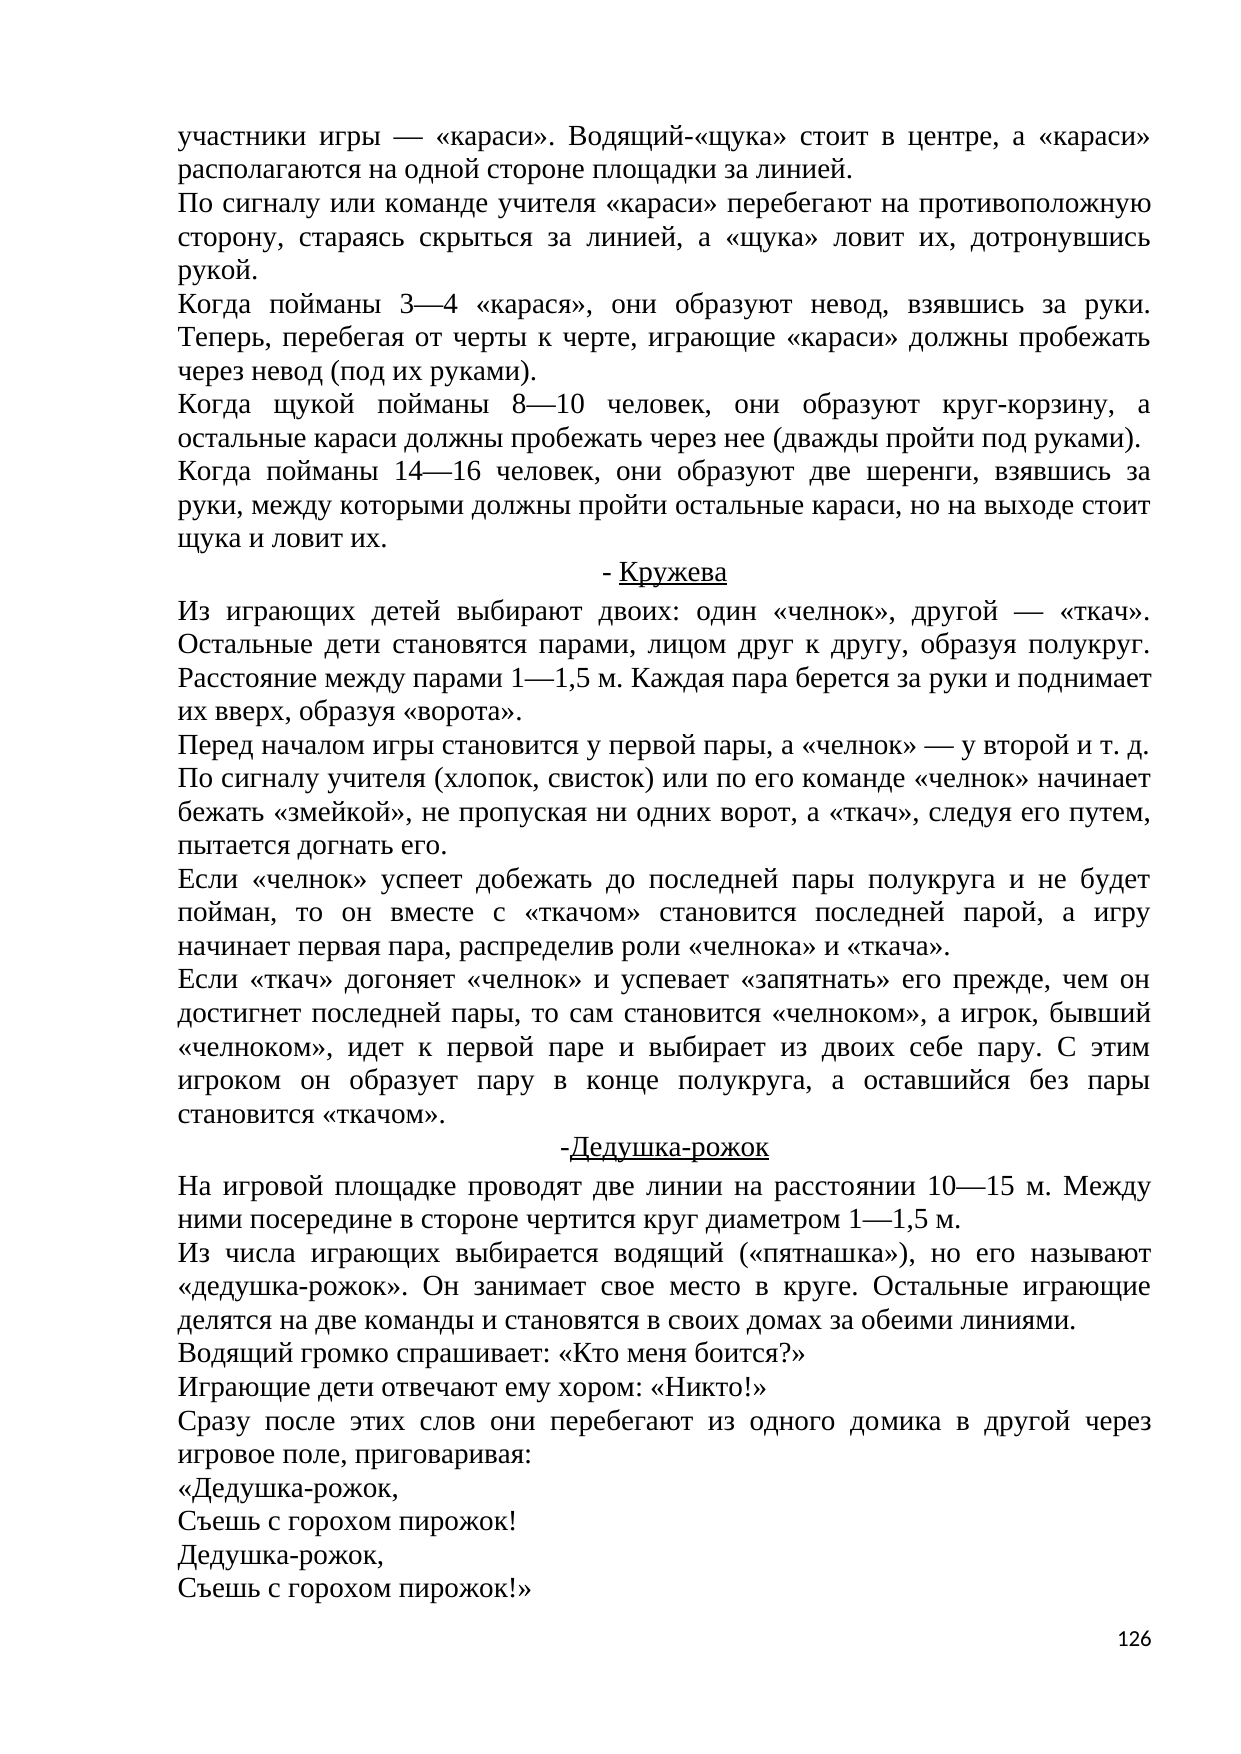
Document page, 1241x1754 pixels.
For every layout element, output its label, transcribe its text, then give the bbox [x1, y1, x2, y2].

text «Дедушка-рожок, Съешь с горохом пирожок! Дедушка-рожок, Съешь с горохом пирожок!» [177, 1470, 1152, 1604]
text Сразу после этих слов они перебегают из одного домика в другой через игровое поле, приговаривая: [177, 1403, 1152, 1470]
text Когда пойманы 3—4 «карася», они образуют невод, взявшись за руки. Теперь, перебегая от черты к черте, играющие «караси» должны пробежать через невод (под их руками). [177, 286, 1152, 386]
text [177, 118, 1152, 185]
text Когда пойманы 14—16 человек, они образуют две шеренги, взявшись за руки, между которыми должны пройти остальные караси, но на выходе стоит щука и ловит их. [177, 453, 1152, 554]
text Из играющих детей выбирают двоих: один «челнок», другой — «ткач». Остальные дети становятся парами, лицом друг к другу, образуя полукруг. Расстояние между парами 1—1,5 м. Каждая пара берется за руки и поднимает их вверх, образуя «ворота». [177, 593, 1152, 727]
text Водящий громко спрашивает: «Кто меня боится?» [177, 1336, 1152, 1369]
subtitle -Дедушка-рожок [177, 1129, 1152, 1163]
subtitle - Кружева [177, 554, 1152, 588]
text На игровой площадке проводят две линии на расстоянии 10—15 м. Между ними посередине в стороне чертится круг диаметром 1—1,5 м. [177, 1168, 1152, 1235]
text Из числа играющих выбирается водящий («пятнашка»), но его называют «дедушка-рожок». Он занимает свое место в круге. Остальные играющие делятся на две команды и становятся в своих домах за обеими линиями. [177, 1235, 1152, 1336]
text Когда щукой пойманы 8—10 человек, они образуют круг-корзину, а остальные караси должны пробежать через нее (дважды пройти под руками). [177, 386, 1152, 453]
text По сигналу или команде учителя «караси» перебегают на противоположную сторону, стараясь скрыться за линией, а «щука» ловит их, дотронувшись рукой. [177, 185, 1152, 286]
text Если «челнок» успеет добежать до последней пары полукруга и не будет пойман, то он вместе с «ткачом» становится последней парой, а игру начинает первая пара, распределив роли «челнока» и «ткача». [177, 861, 1152, 962]
text Если «ткач» догоняет «челнок» и успевает «запятнать» его прежде, чем он достигнет последней пары, то сам становится «челноком», а игрок, бывший «челноком», идет к первой паре и выбирает из двоих себе пару. С этим игроком он образует пару в конце полукруга, а оставшийся без пары становится «ткачом». [177, 962, 1152, 1129]
text Играющие дети отвечают ему хором: «Никто!» [177, 1369, 1152, 1403]
text Перед началом игры становится у первой пары, а «челнок» — у второй и т. д. По сигналу учителя (хлопок, свисток) или по его команде «челнок» начинает бежать «змейкой», не пропуская ни одних ворот, а «ткач», следуя его путем, пытается догнать его. [177, 727, 1152, 861]
